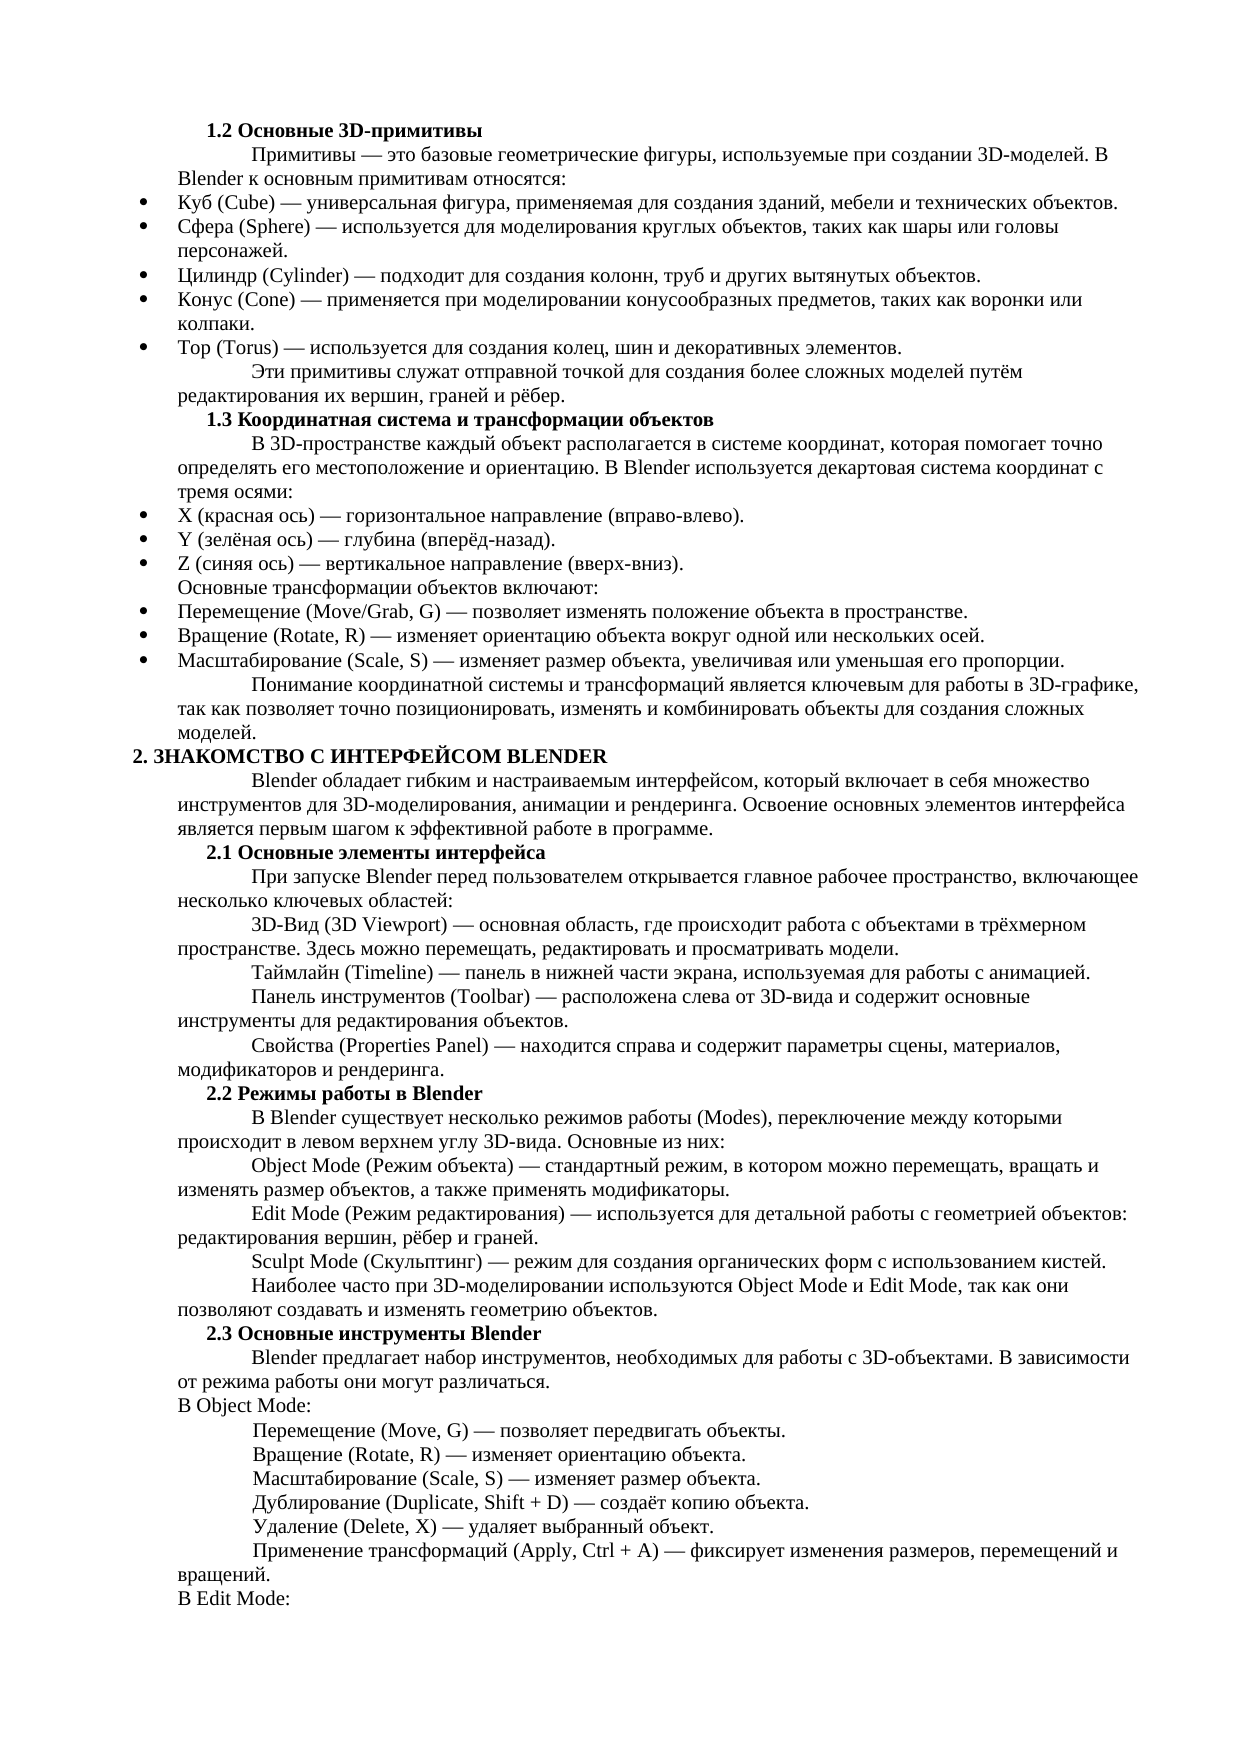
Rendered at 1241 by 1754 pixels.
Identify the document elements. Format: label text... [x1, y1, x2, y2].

text Применение трансформаций (Apply, Ctrl + A) — фиксирует изменения размеров, перемещений и вращений. [177, 1538, 1152, 1586]
text Наиболее часто при 3D-моделировании используются Object Mode и Edit Mode, так как они позволяют создавать и изменять геометрию объектов. [177, 1273, 1152, 1321]
text Свойства (Properties Panel) — находится справа и содержит параметры сцены, материалов, модификаторов и рендеринга. [177, 1032, 1152, 1081]
list Сфера (Sphere) — используется для моделирования круглых объектов, таких как шары или головы персонажей. [140, 214, 1152, 262]
list Перемещение (Move/Grab, G) — позволяет изменять положение объекта в пространстве. [140, 599, 1152, 623]
text Blender предлагает набор инструментов, необходимых для работы с 3D-объектами. В зависимости от режима работы они могут различаться. [177, 1345, 1152, 1393]
text Эти примитивы служат отправной точкой для создания более сложных моделей путём редактирования их вершин, граней и рёбер. [177, 359, 1152, 407]
subtitle 1.2 Основные 3D-примитивы [177, 118, 1152, 142]
subtitle 2.2 Режимы работы в Blender [177, 1081, 1152, 1105]
text Sculpt Mode (Скульптинг) — режим для создания органических форм с использованием кистей. [177, 1249, 1152, 1273]
list Вращение (Rotate, R) — изменяет ориентацию объекта вокруг одной или нескольких осей. [140, 623, 1152, 647]
text Вращение (Rotate, R) — изменяет ориентацию объекта. [177, 1442, 1152, 1466]
text Перемещение (Move, G) — позволяет передвигать объекты. [177, 1417, 1152, 1442]
text Blender обладает гибким и настраиваемым интерфейсом, который включает в себя множество инструментов для 3D-моделирования, анимации и рендеринга. Освоение основных элементов интерфейса является первым шагом к эффективной работе в программе. [177, 768, 1152, 840]
list Масштабирование (Scale, S) — изменяет размер объекта, увеличивая или уменьшая его пропорции. [140, 647, 1152, 672]
text При запуске Blender перед пользователем открывается главное рабочее пространство, включающее несколько ключевых областей: [177, 864, 1152, 912]
list Конус (Cone) — применяется при моделировании конусообразных предметов, таких как воронки или колпаки. [140, 287, 1152, 335]
text Удаление (Delete, X) — удаляет выбранный объект. [177, 1514, 1152, 1538]
text Дублирование (Duplicate, Shift + D) — создаёт копию объекта. [177, 1490, 1152, 1514]
text Object Mode (Режим объекта) — стандартный режим, в котором можно перемещать, вращать и изменять размер объектов, а также применять модификаторы. [177, 1153, 1152, 1201]
subtitle 2.3 Основные инструменты Blender [177, 1321, 1152, 1345]
subtitle 2.1 Основные элементы интерфейса [177, 840, 1152, 864]
text Панель инструментов (Toolbar) — расположена слева от 3D-вида и содержит основные инструменты для редактирования объектов. [177, 984, 1152, 1032]
text В 3D-пространстве каждый объект располагается в системе координат, которая помогает точно определять его местоположение и ориентацию. В Blender используется декартовая система координат с тремя осями: [177, 431, 1152, 503]
list Z (синяя ось) — вертикальное направление (вверх-вниз). [140, 551, 1152, 575]
list Куб (Cube) — универсальная фигура, применяемая для создания зданий, мебели и технических объектов. [140, 190, 1152, 214]
text Edit Mode (Режим редактирования) — используется для детальной работы с геометрией объектов: редактирования вершин, рёбер и граней. [177, 1201, 1152, 1249]
text Понимание координатной системы и трансформаций является ключевым для работы в 3D-графике, так как позволяет точно позиционировать, изменять и комбинировать объекты для создания сложных моделей. [177, 672, 1152, 744]
text В Blender существует несколько режимов работы (Modes), переключение между которыми происходит в левом верхнем углу 3D-вида. Основные из них: [177, 1105, 1152, 1153]
text Примитивы — это базовые геометрические фигуры, используемые при создании 3D-моделей. В Blender к основным примитивам относятся: [177, 142, 1152, 190]
subtitle 1.3 Координатная система и трансформации объектов [177, 407, 1152, 431]
text В Object Mode: [177, 1393, 1152, 1417]
list X (красная ось) — горизонтальное направление (вправо-влево). [140, 503, 1152, 527]
text Масштабирование (Scale, S) — изменяет размер объекта. [177, 1466, 1152, 1490]
subtitle 2. ЗНАКОМСТВО С ИНТЕРФЕЙСОМ BLENDER [132, 744, 1152, 768]
text Основные трансформации объектов включают: [177, 575, 1152, 599]
list Цилиндр (Cylinder) — подходит для создания колонн, труб и других вытянутых объектов. [140, 262, 1152, 287]
text В Edit Mode: [177, 1586, 1152, 1610]
list Тор (Torus) — используется для создания колец, шин и декоративных элементов. [140, 335, 1152, 359]
list Y (зелёная ось) — глубина (вперёд-назад). [140, 527, 1152, 551]
text Таймлайн (Timeline) — панель в нижней части экрана, используемая для работы с анимацией. [177, 960, 1152, 984]
text 3D-Вид (3D Viewport) — основная область, где происходит работа с объектами в трёхмерном пространстве. Здесь можно перемещать, редактировать и просматривать модели. [177, 912, 1152, 960]
